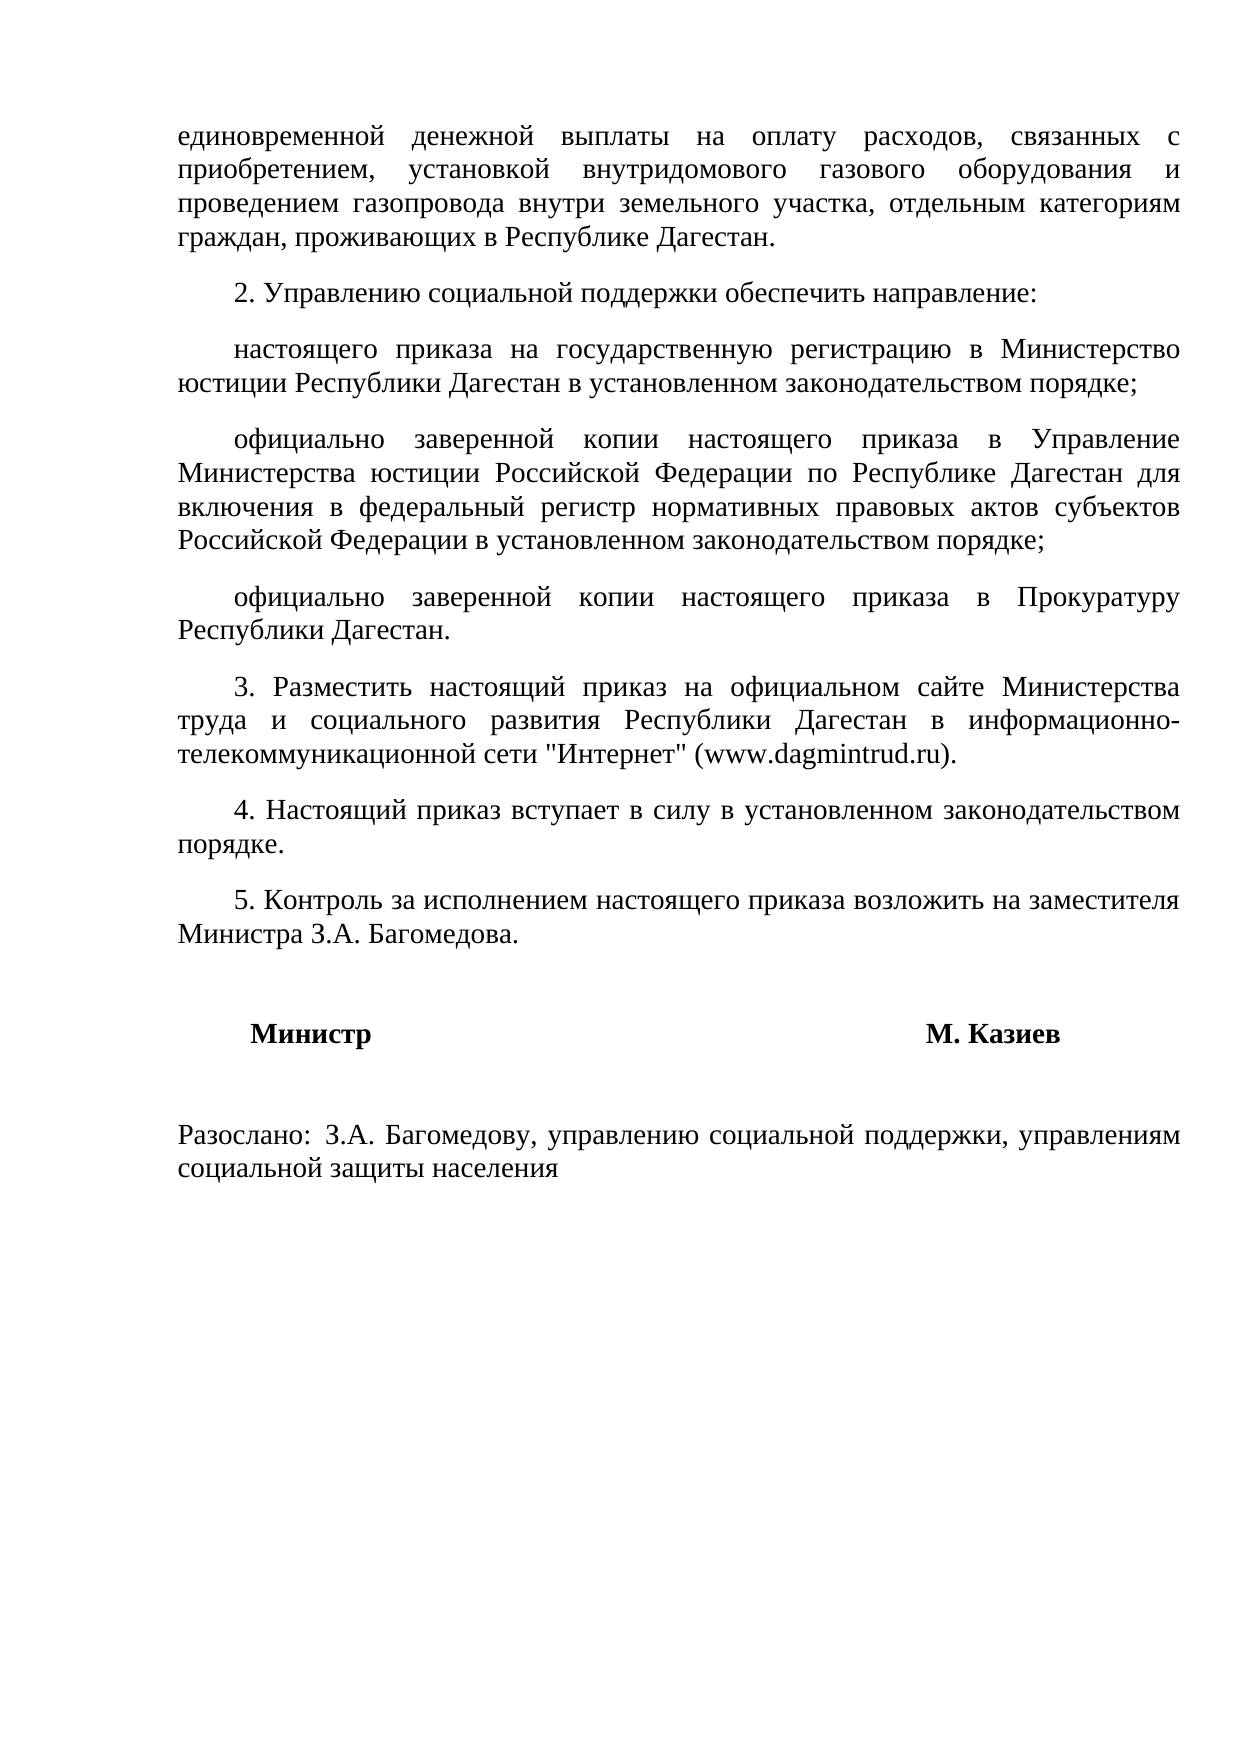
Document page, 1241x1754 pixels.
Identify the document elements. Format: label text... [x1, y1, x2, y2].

text официально заверенной копии настоящего приказа в Управление Министерства юстиции Российской Федерации по Республике Дагестан для включения в федеральный регистр нормативных правовых актов субъектов Российской Федерации в установленном законодательством порядке; [177, 422, 1181, 556]
text 5. Контроль за исполнением настоящего приказа возложить на заместителя Министра З.А. Багомедова. [177, 882, 1181, 949]
text 2. Управлению социальной поддержки обеспечить направление: [177, 275, 1181, 309]
text Разослано: З.А. Багомедову, управлению социальной поддержки, управлениям социальной защиты населения [177, 1117, 1181, 1184]
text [177, 118, 1181, 252]
text 4. Настоящий приказ вступает в силу в установленном законодательством порядке. [177, 792, 1181, 859]
text Министр М. Казиев [177, 1016, 1181, 1050]
text настоящего приказа на государственную регистрацию в Министерство юстиции Республики Дагестан в установленном законодательством порядке; [177, 332, 1181, 399]
text официально заверенной копии настоящего приказа в Прокуратуру Республики Дагестан. [177, 579, 1181, 646]
text 3. Разместить настоящий приказ на официальном сайте Министерства труда и социального развития Республики Дагестан в информационно-телекоммуникационной сети "Интернет" (www.dagmintrud.ru). [177, 669, 1181, 769]
